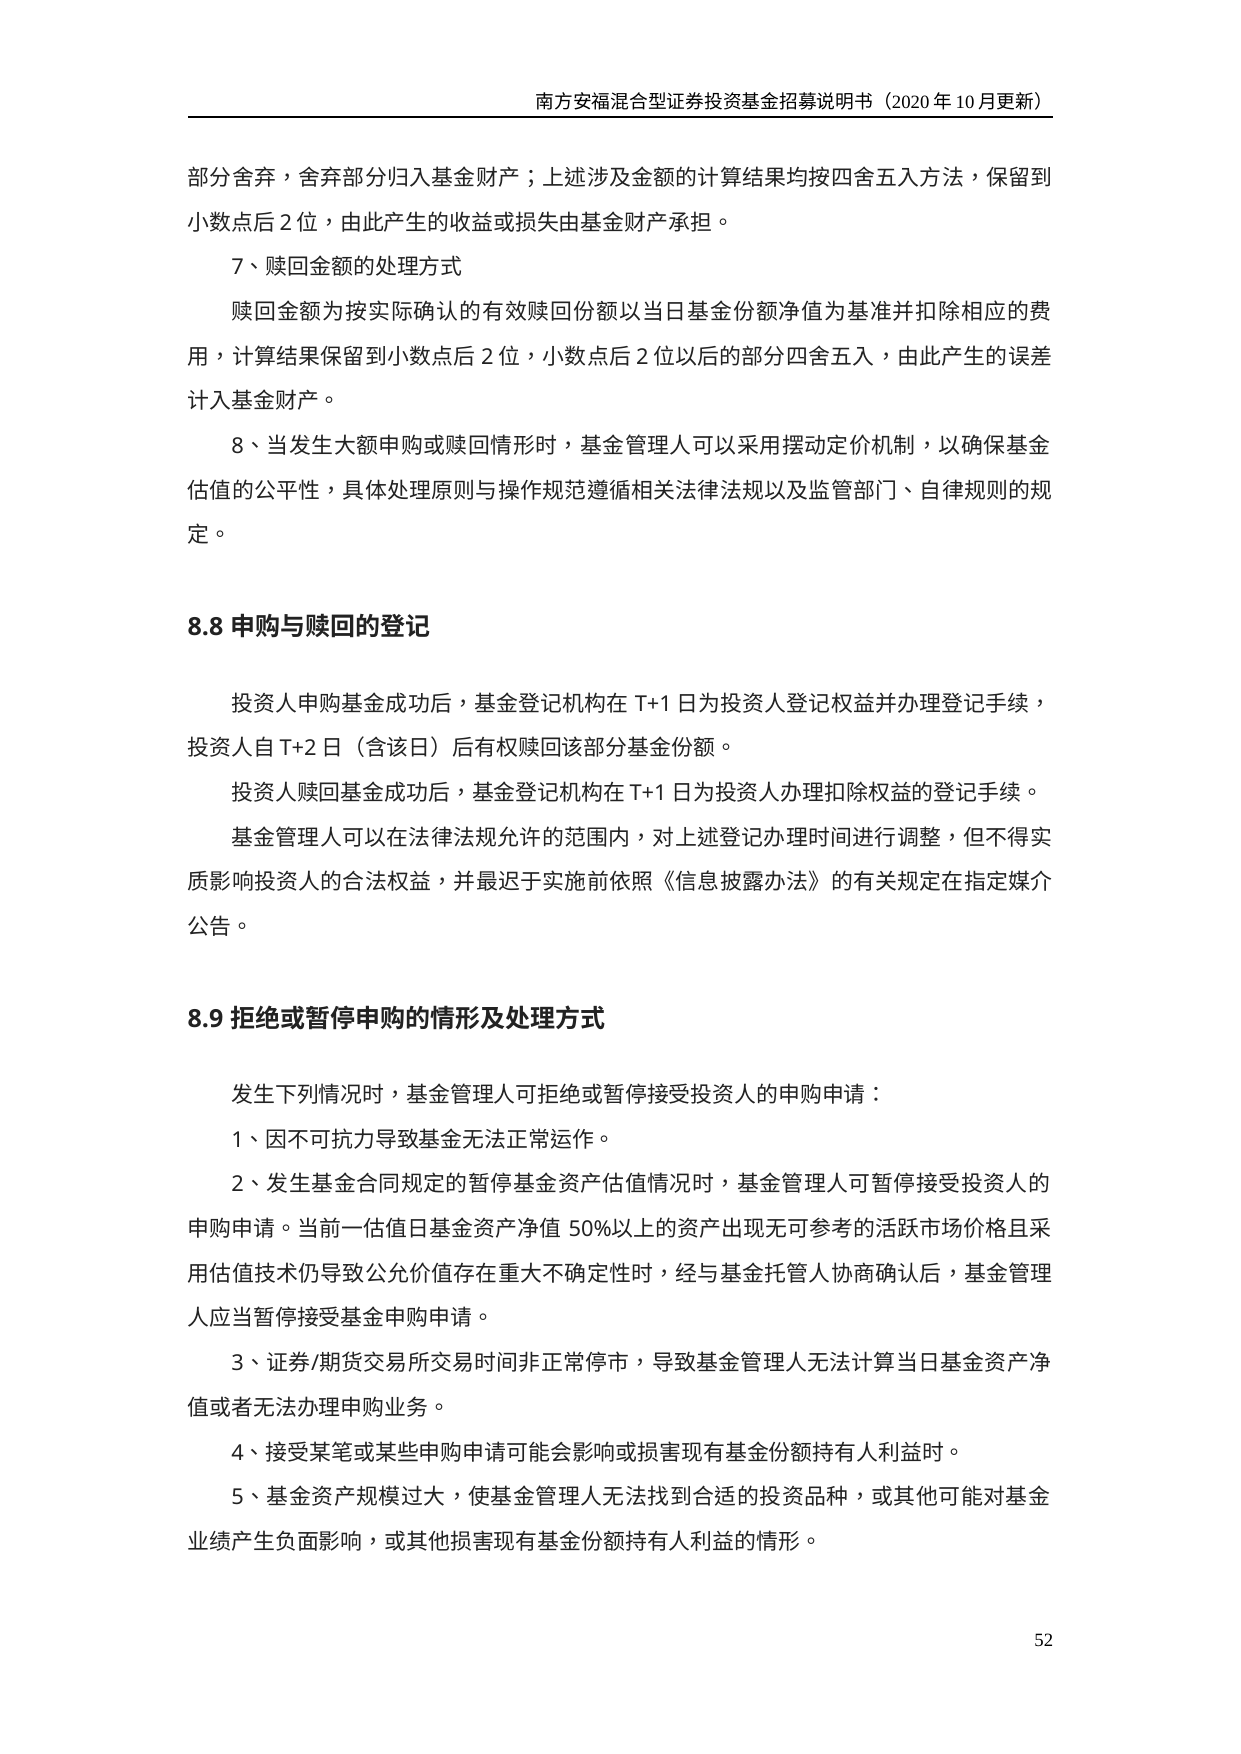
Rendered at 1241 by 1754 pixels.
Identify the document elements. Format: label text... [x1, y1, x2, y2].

text 8.9 拒绝或暂停申购的情形及处理方式 [187, 985, 1053, 1050]
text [187, 162, 1053, 236]
text 5、基金资产规模过大，使基金管理人无法找到合适的投资品种，或其他可能对基金业绩产生负面影响，或其他损害现有基金份额持有人利益的情形。 [187, 1481, 1053, 1556]
text 2、发生基金合同规定的暂停基金资产估值情况时，基金管理人可暂停接受投资人的申购申请。当前一估值日基金资产净值 50%以上的资产出现无可参考的活跃市场价格且采用估值技术仍导致公允价值存在重大不确定性时，经与基金托管人协商确认后，基金管理人应当暂停接受基金申购申请。 [187, 1168, 1053, 1332]
text 赎回金额为按实际确认的有效赎回份额以当日基金份额净值为基准并扣除相应的费用，计算结果保留到小数点后2位，小数点后2位以后的部分四舍五入，由此产生的误差计入基金财产。 [187, 296, 1053, 415]
text 基金管理人可以在法律法规允许的范围内，对上述登记办理时间进行调整，但不得实质影响投资人的合法权益，并最迟于实施前依照《信息披露办法》的有关规定在指定媒介公告。 [187, 822, 1053, 941]
text 1、因不可抗力导致基金无法正常运作。 [187, 1124, 1053, 1153]
text 8、当发生大额申购或赎回情形时，基金管理人可以采用摆动定价机制，以确保基金估值的公平性，具体处理原则与操作规范遵循相关法律法规以及监管部门、自律规则的规定。 [187, 430, 1053, 549]
text 7、赎回金额的处理方式 [187, 251, 1053, 281]
text 8.8 申购与赎回的登记 [187, 593, 1053, 658]
text 投资人申购基金成功后，基金登记机构在T+1日为投资人登记权益并办理登记手续，投资人自T+2日（含该日）后有权赎回该部分基金份额。 [187, 687, 1053, 762]
text 投资人赎回基金成功后，基金登记机构在T+1日为投资人办理扣除权益的登记手续。 [187, 777, 1053, 807]
text 3、证券/期货交易所交易时间非正常停市，导致基金管理人无法计算当日基金资产净值或者无法办理申购业务。 [187, 1347, 1053, 1422]
text 4、接受某笔或某些申购申请可能会影响或损害现有基金份额持有人利益时。 [187, 1436, 1053, 1466]
text 发生下列情况时，基金管理人可拒绝或暂停接受投资人的申购申请： [187, 1079, 1053, 1109]
